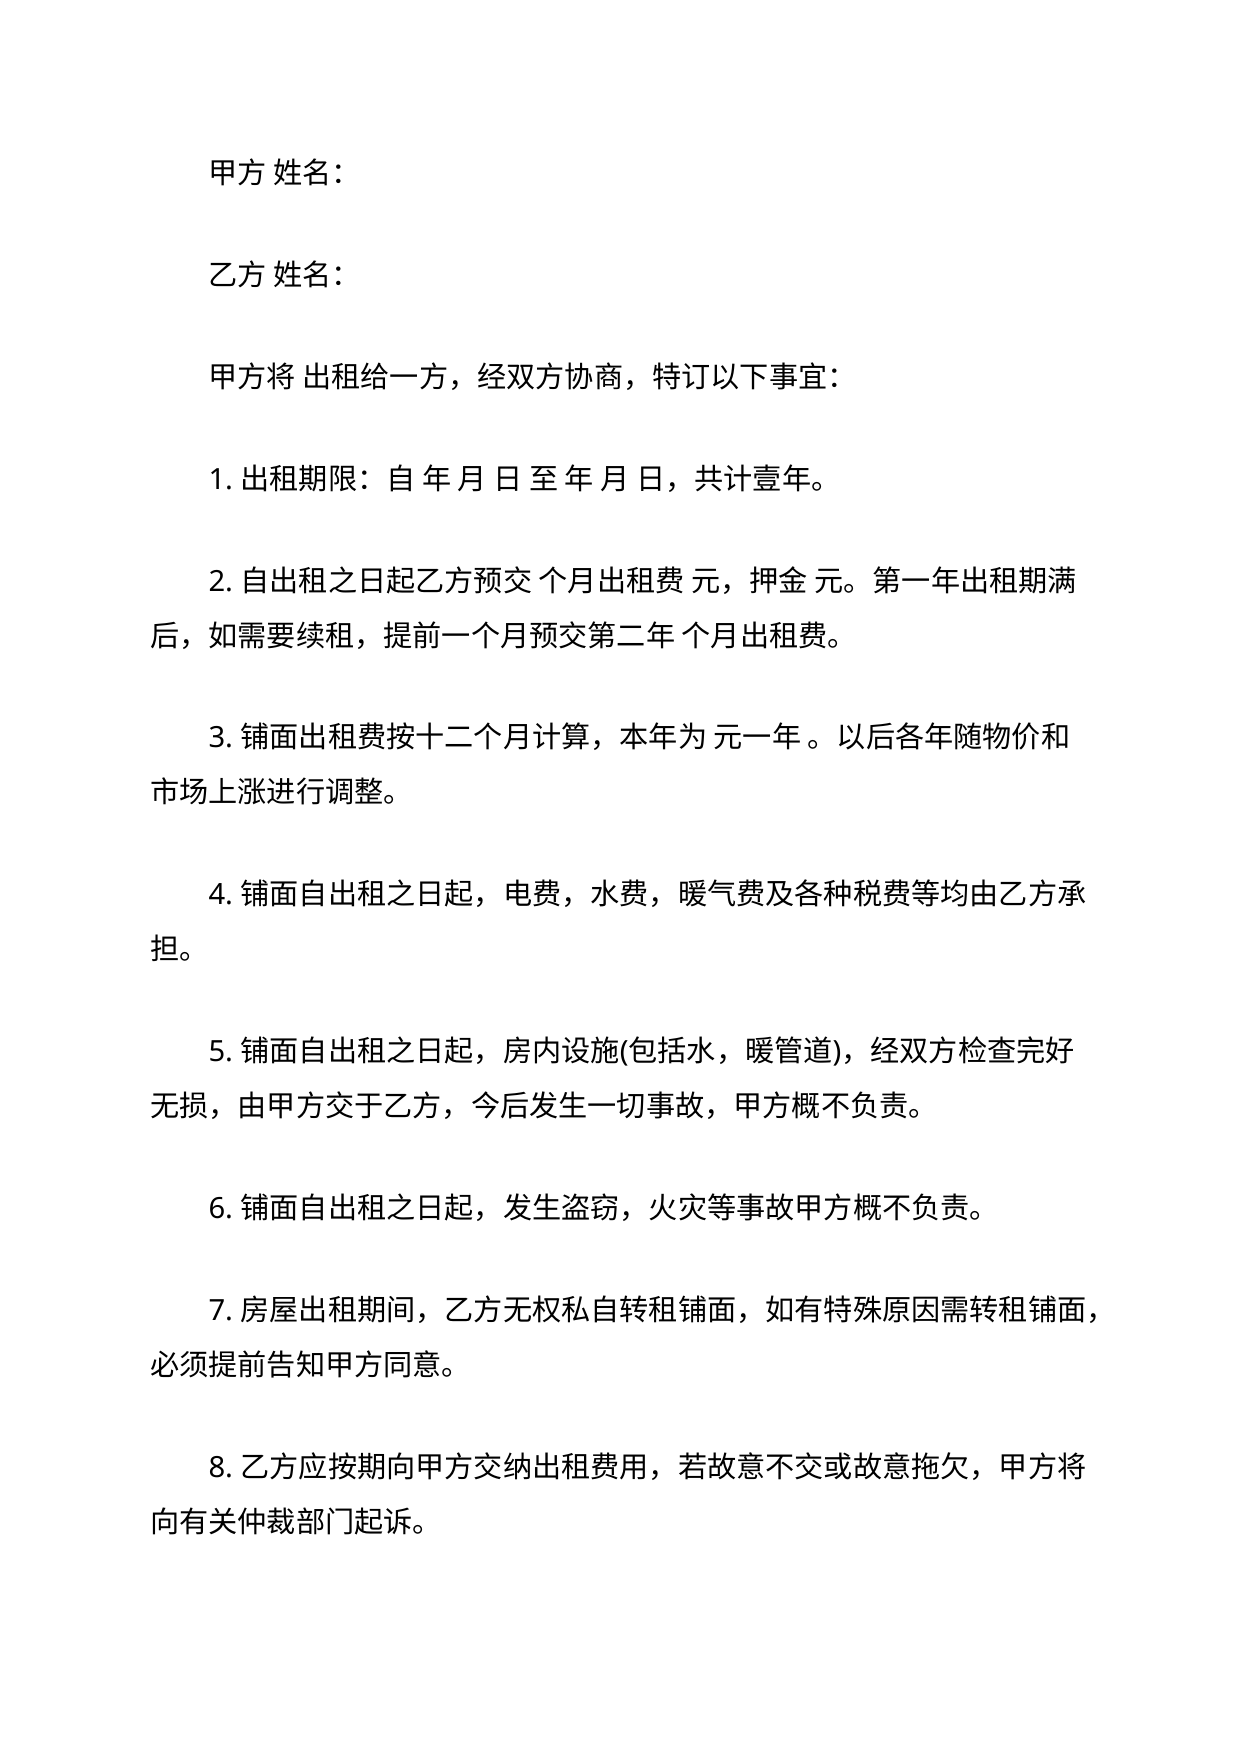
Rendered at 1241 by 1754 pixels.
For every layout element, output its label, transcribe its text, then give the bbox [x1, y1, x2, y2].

text 8. 乙方应按期向甲方交纳出租费用，若故意不交或故意拖欠，甲方将向有关仲裁部门起诉。 [150, 1443, 1090, 1540]
text 甲方 姓名： [150, 150, 1090, 192]
text 2. 自出租之日起乙方预交 个月出租费 元，押金 元。第一年出租期满后，如需要续租，提前一个月预交第二年 个月出租费。 [150, 557, 1090, 654]
text 1. 出租期限：自 年 月 日 至 年 月 日，共计壹年。 [150, 455, 1090, 498]
text 5. 铺面自出租之日起，房内设施(包括水，暖管道)，经双方检查完好无损，由甲方交于乙方，今后发生一切事故，甲方概不负责。 [150, 1028, 1090, 1125]
text 4. 铺面自出租之日起，电费，水费，暖气费及各种税费等均由乙方承担。 [150, 871, 1090, 968]
text 6. 铺面自出租之日起，发生盗窃，火灾等事故甲方概不负责。 [150, 1184, 1090, 1227]
text 乙方 姓名： [150, 252, 1090, 294]
text 甲方将 出租给一方，经双方协商，特订以下事宜： [150, 353, 1090, 396]
text 3. 铺面出租费按十二个月计算，本年为 元一年 。以后各年随物价和市场上涨进行调整。 [150, 714, 1090, 811]
text 7. 房屋出租期间，乙方无权私自转租铺面，如有特殊原因需转租铺面，必须提前告知甲方同意。 [150, 1286, 1090, 1384]
